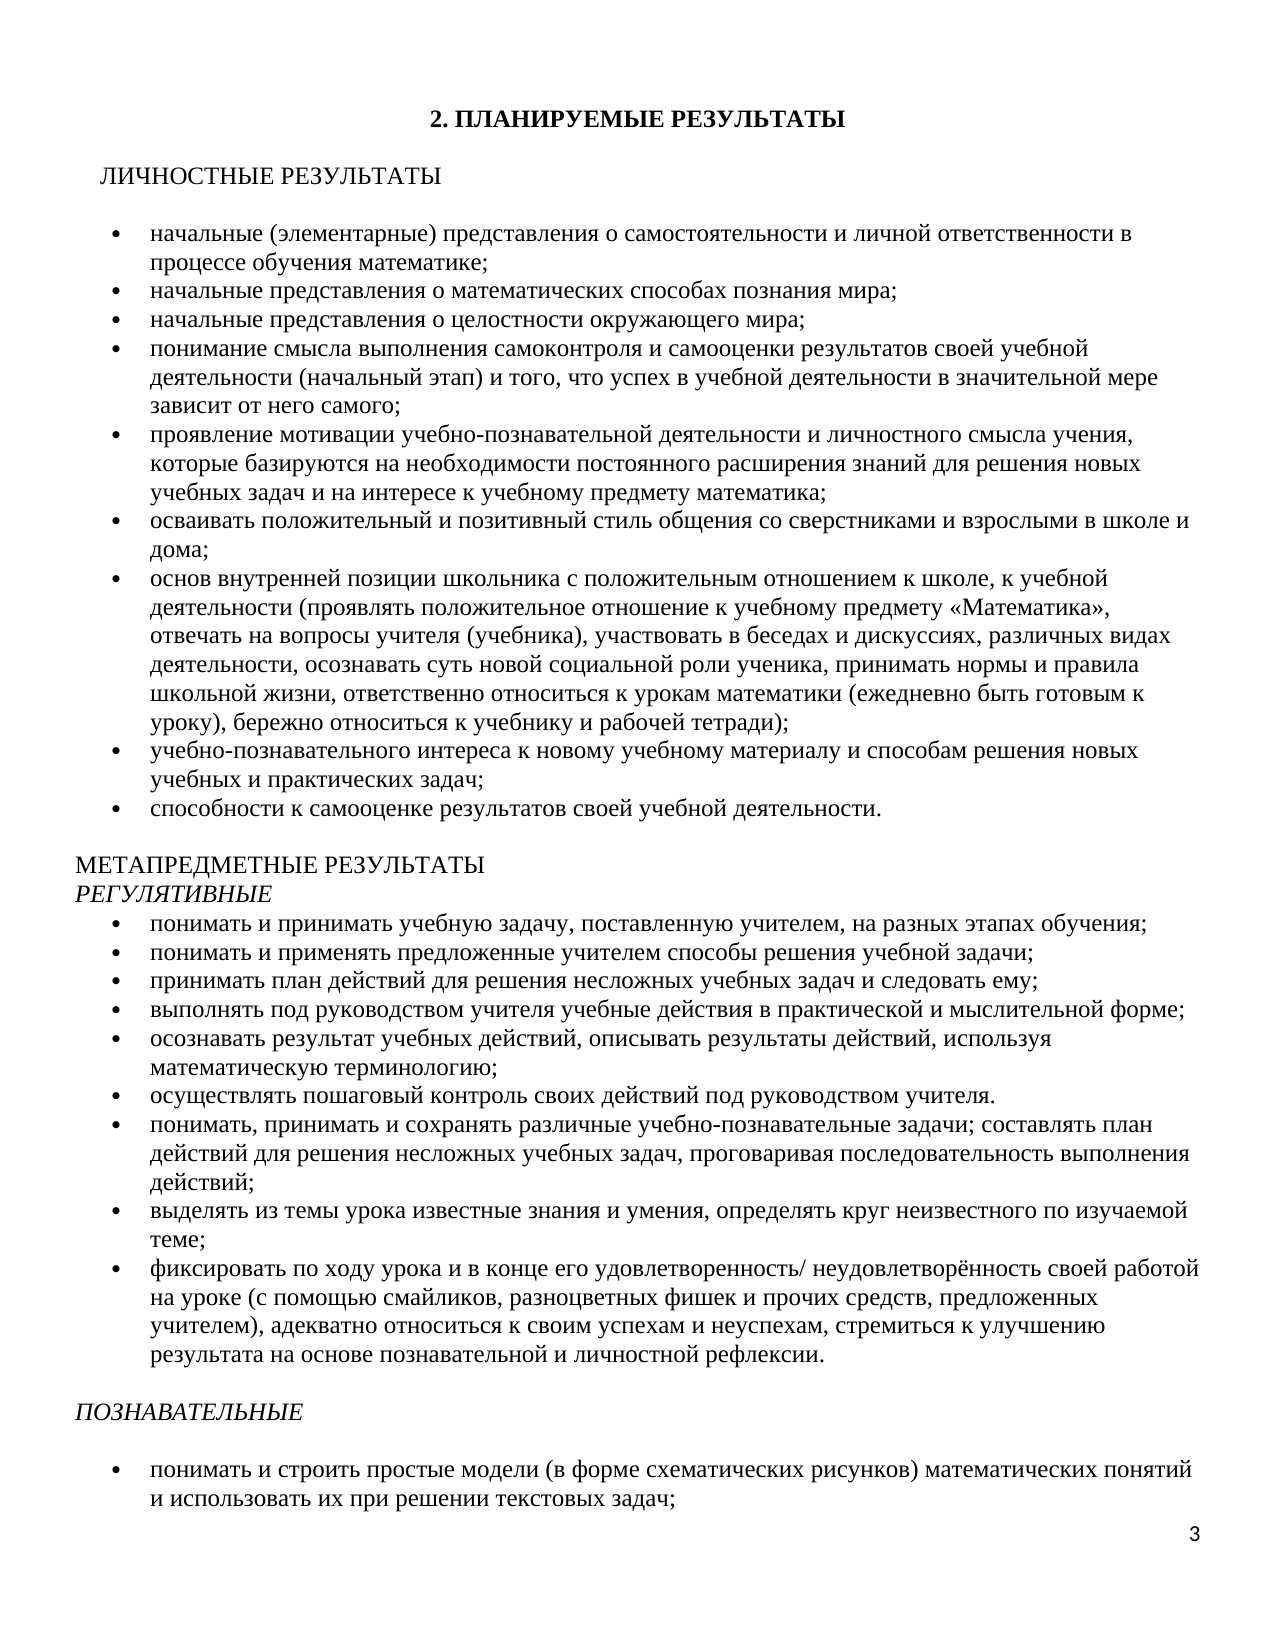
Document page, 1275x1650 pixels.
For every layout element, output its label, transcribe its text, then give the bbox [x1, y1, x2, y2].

list начальные представления о целостности окружающего мира; [112, 304, 1200, 333]
text ЛИЧНОСТНЫЕ РЕЗУЛЬТАТЫ [75, 161, 1200, 190]
text МЕТАПРЕДМЕТНЫЕ РЕЗУЛЬТАТЫ [75, 851, 1200, 879]
list способности к самооценке результатов своей учебной деятельности. [112, 793, 1200, 822]
list понимать, принимать и сохранять различные учебно-познавательные задачи; составлять план действий для решения несложных учебных задач, проговаривая последовательность выполнения действий; [112, 1109, 1200, 1196]
list фиксировать по ходу урока и в конце его удовлетворенность/ неудовлетворённость своей работой на уроке (с помощью смайликов, разноцветных фишек и прочих средств, предложенных учителем), адекватно относиться к своим успехам и неуспехам, стремиться к улучшению результата на основе познавательной и личностной рефлексии. [112, 1253, 1200, 1368]
list начальные представления о математических способах познания мира; [112, 276, 1200, 304]
list проявление мотивации учебно-познавательной деятельности и личностного смысла учения, которые базируются на необходимости постоянного расширения знаний для решения новых учебных задач и на интересе к учебному предмету математика; [112, 419, 1200, 506]
list выполнять под руководством учителя учебные действия в практической и мыслительной форме; [112, 994, 1200, 1023]
list понимать и строить простые модели (в форме схематических рисунков) математических понятий и использовать их при решении текстовых задач; [112, 1454, 1200, 1512]
list выделять из темы урока известные знания и умения, определять круг неизвестного по изучаемой теме; [112, 1196, 1200, 1253]
list начальные (элементарные) представления о самостоятельности и личной ответственности в процессе обучения математике; [112, 218, 1200, 276]
list понимать и применять предложенные учителем способы решения учебной задачи; [112, 937, 1200, 966]
list основ внутренней позиции школьника с положительным отношением к школе, к учебной деятельности (проявлять положительное отношение к учебному предмету «Математика», отвечать на вопросы учителя (учебника), участвовать в беседах и дискуссиях, различных видах деятельности, осознавать суть новой социальной роли ученика, принимать нормы и правила школьной жизни, ответственно относиться к урокам математики (ежедневно быть готовым к уроку), бережно относиться к учебнику и рабочей тетради); [112, 563, 1200, 736]
list понимание смысла выполнения самоконтроля и самооценки результатов своей учебной деятельности (начальный этап) и того, что успех в учебной деятельности в значительной мере зависит от него самого; [112, 333, 1200, 419]
list принимать план действий для решения несложных учебных задач и следовать ему; [112, 966, 1200, 994]
list осознавать результат учебных действий, описывать результаты действий, используя математическую терминологию; [112, 1023, 1200, 1081]
list осуществлять пошаговый контроль своих действий под руководством учителя. [112, 1081, 1200, 1109]
text 2. ПЛАНИРУЕМЫЕ РЕЗУЛЬТАТЫ [75, 104, 1200, 132]
list понимать и принимать учебную задачу, поставленную учителем, на разных этапах обучения; [112, 908, 1200, 937]
list учебно-познавательного интереса к новому учебному материалу и способам решения новых учебных и практических задач; [112, 736, 1200, 793]
text ПОЗНАВАТЕЛЬНЫЕ [75, 1397, 1200, 1454]
list осваивать положительный и позитивный стиль общения со сверстниками и взрослыми в школе и дома; [112, 506, 1200, 563]
text РЕГУЛЯТИВНЫЕ [75, 879, 1200, 908]
